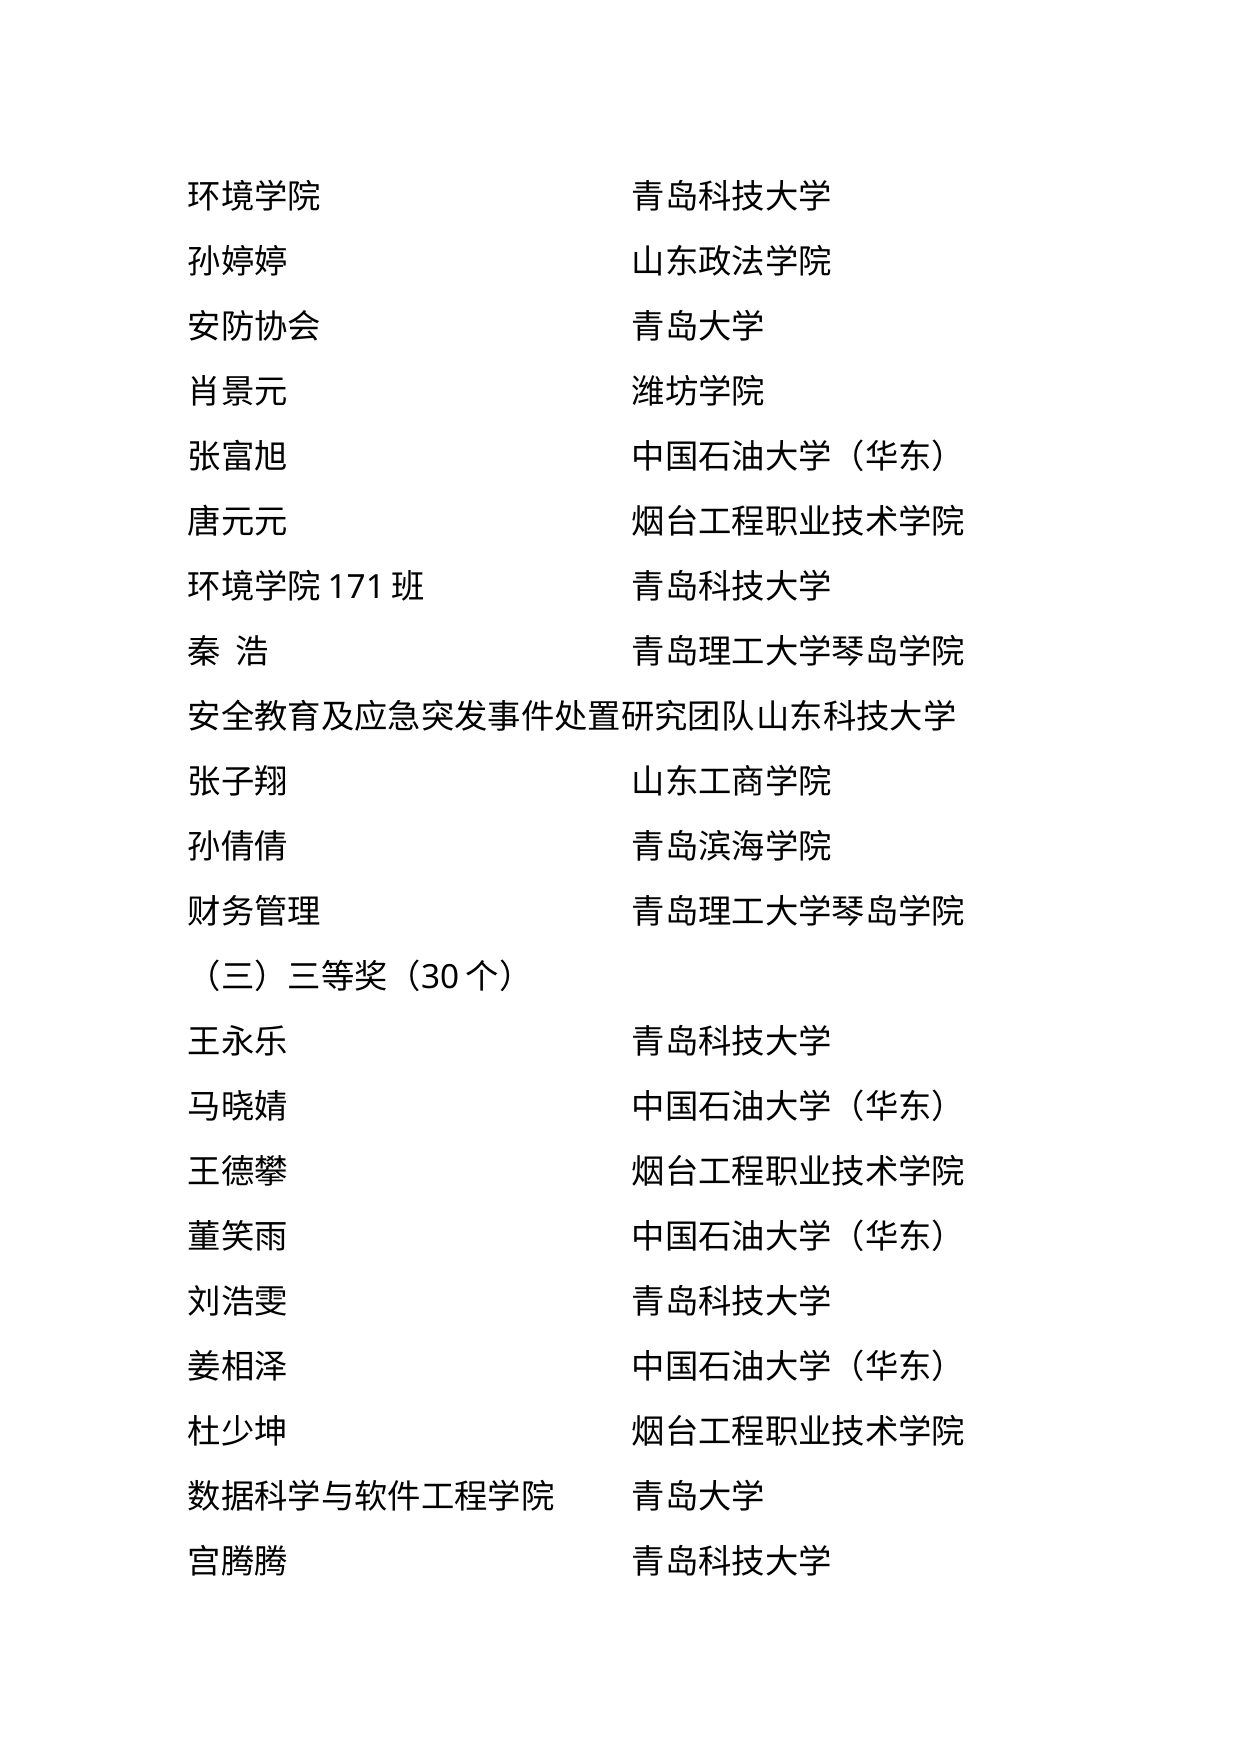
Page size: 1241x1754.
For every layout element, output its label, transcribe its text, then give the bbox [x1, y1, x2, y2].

text 宫腾腾 青岛科技大学 [187, 1527, 1053, 1592]
text 秦 浩 青岛理工大学琴岛学院 [187, 617, 1053, 682]
text 孙婷婷 山东政法学院 [187, 227, 1053, 292]
text 环境学院 青岛科技大学 [187, 162, 1053, 227]
text 刘浩雯 青岛科技大学 [187, 1267, 1053, 1332]
text 数据科学与软件工程学院 青岛大学 [187, 1462, 1053, 1527]
text 安全教育及应急突发事件处置研究团队 山东科技大学 [187, 682, 1053, 747]
text 财务管理 青岛理工大学琴岛学院 [187, 877, 1053, 942]
text 马晓婧 中国石油大学（华东） [187, 1072, 1053, 1137]
text 张子翔 山东工商学院 [187, 747, 1053, 812]
text 环境学院171班 青岛科技大学 [187, 552, 1053, 617]
text 王永乐 青岛科技大学 [187, 1007, 1053, 1072]
text 杜少坤 烟台工程职业技术学院 [187, 1397, 1053, 1462]
text 王德攀 烟台工程职业技术学院 [187, 1137, 1053, 1202]
text 张富旭 中国石油大学（华东） [187, 422, 1053, 487]
text （三）三等奖（30个） [187, 942, 1053, 1007]
text 董笑雨 中国石油大学（华东） [187, 1202, 1053, 1267]
text 安防协会 青岛大学 [187, 292, 1053, 357]
text 肖景元 潍坊学院 [187, 357, 1053, 422]
text 孙倩倩 青岛滨海学院 [187, 812, 1053, 877]
text 唐元元 烟台工程职业技术学院 [187, 487, 1053, 552]
text 姜相泽 中国石油大学（华东） [187, 1332, 1053, 1397]
